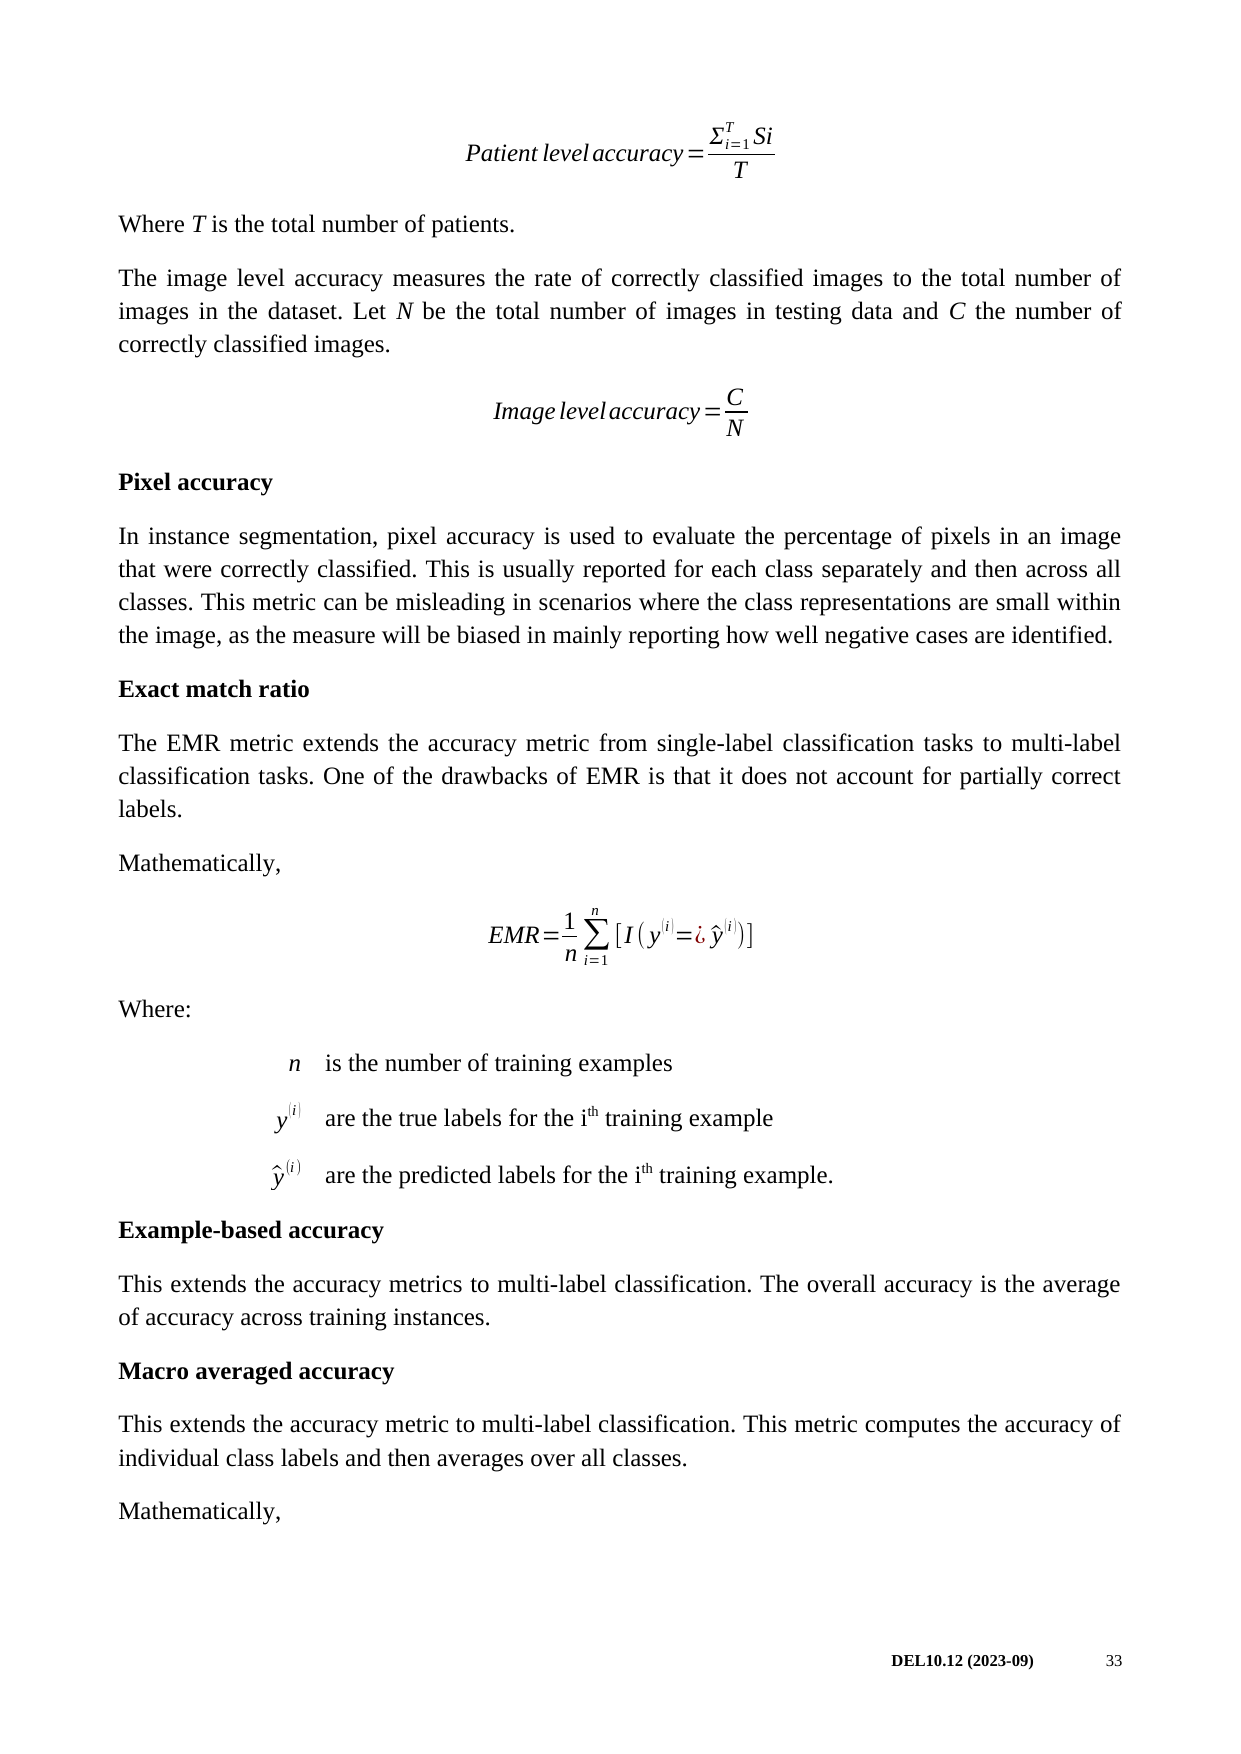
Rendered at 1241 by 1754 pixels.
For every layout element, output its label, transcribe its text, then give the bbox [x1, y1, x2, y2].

text This extends the accuracy metrics to multi-label classification. The overall accuracy is the average of accuracy across training instances. [118, 1269, 1122, 1331]
subtitle Macro averaged accuracy [118, 1356, 1122, 1384]
subtitle Example-based accuracy [118, 1215, 1122, 1244]
text The image level accuracy measures the rate of correctly classified images to the total number of images in the dataset. Let N be the total number of images in testing data and C the number of correctly classified images. [118, 263, 1122, 358]
text Mathematically, [118, 848, 1122, 877]
text are the true labels for the ith training example [177, 1102, 1122, 1133]
text Mathematically, [118, 1496, 1122, 1525]
text are the predicted labels for the ith training example. [177, 1158, 1122, 1190]
text In instance segmentation, pixel accuracy is used to evaluate the percentage of pixels in an image that were correctly classified. This is usually reported for each class separately and then across all classes. This metric can be misleading in scenarios where the class representations are small within the image, as the measure will be biased in mainly reporting how well negative cases are identified. [118, 521, 1122, 649]
text This extends the accuracy metric to multi-label classification. This metric computes the accuracy of individual class labels and then averages over all classes. [118, 1409, 1122, 1471]
text The EMR metric extends the accuracy metric from single-label classification tasks to multi-label classification tasks. One of the drawbacks of EMR is that it does not account for partially correct labels. [118, 728, 1122, 823]
text n is the number of training examples [177, 1048, 1122, 1077]
text Where: [118, 994, 1122, 1023]
subtitle Pixel accuracy [118, 467, 1122, 496]
subtitle Exact match ratio [118, 674, 1122, 703]
text Where T is the total number of patients. [118, 209, 1122, 238]
